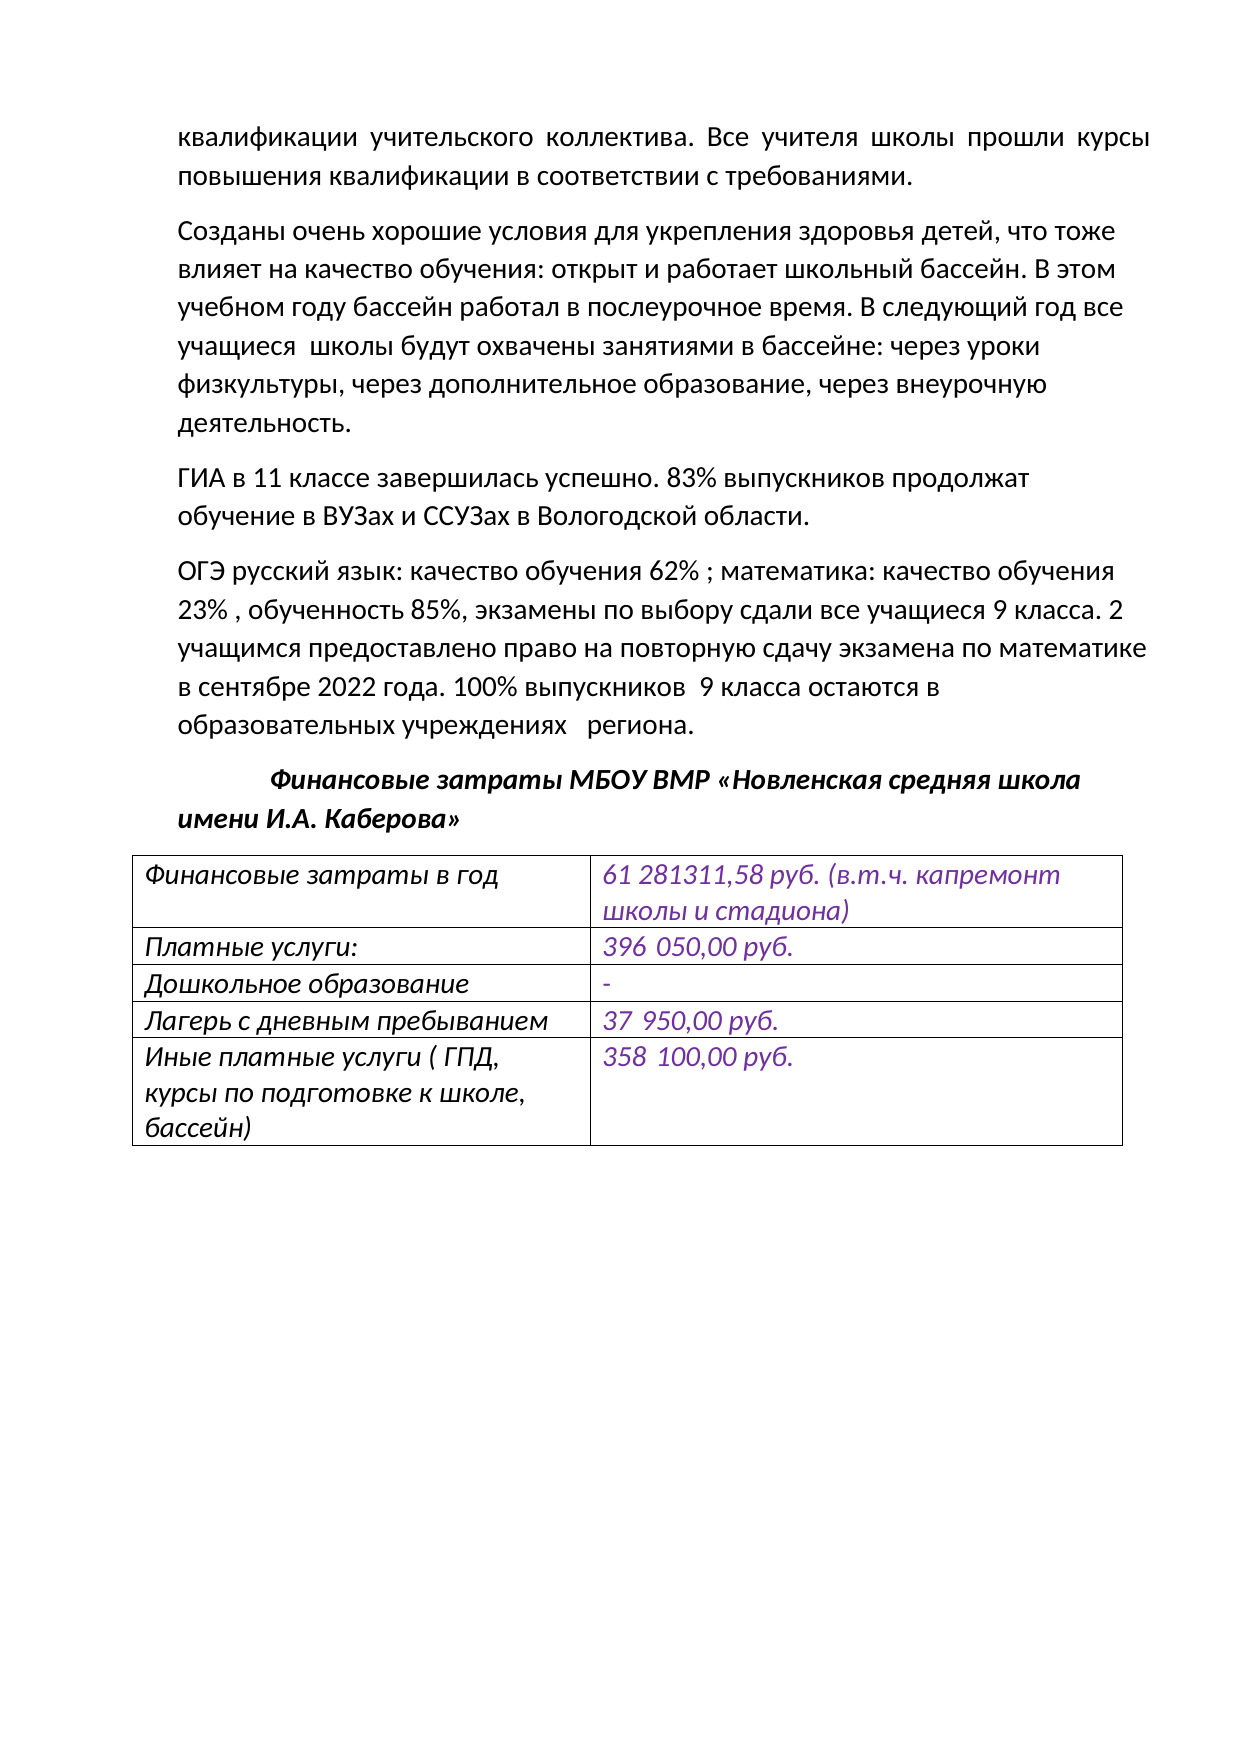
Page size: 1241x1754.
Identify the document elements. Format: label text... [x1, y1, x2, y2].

table_header 61 281311,58 руб. (в.т.ч. капремонт школы и стадиона) [591, 856, 1122, 927]
table_cell Лагерь с дневным пребыванием [133, 1002, 590, 1037]
text ГИА в 11 классе завершилась успешно. 83% выпускников продолжат обучение в ВУЗах и ССУЗах в Вологодской области. [177, 459, 1152, 533]
table_cell 37 950,00 руб. [591, 1002, 1122, 1037]
table_cell Иные платные услуги ( ГПД, курсы по подготовке к школе, бассейн) [133, 1038, 590, 1145]
table_cell Дошкольное образование [133, 965, 590, 1001]
table_header Финансовые затраты в год [133, 856, 590, 927]
text Финансовые затраты МБОУ ВМР «Новленская средняя школа имени И.А. Каберова» [177, 761, 1152, 835]
text Созданы очень хорошие условия для укрепления здоровья детей, что тоже влияет на качество обучения: открыт и работает школьный бассейн. В этом учебном году бассейн работал в послеурочное время. В следующий год все учащиеся школы будут охвачены занятиями в бассейне: через уроки физкультуры, через дополнительное образование, через внеурочную деятельность. [177, 212, 1152, 439]
table_cell 358 100,00 руб. [591, 1038, 1122, 1145]
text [177, 118, 1152, 192]
text ОГЭ русский язык: качество обучения 62% ; математика: качество обучения 23% , обученность 85%, экзамены по выбору сдали все учащиеся 9 класса. 2 учащимся предоставлено право на повторную сдачу экзамена по математике в сентябре 2022 года. 100% выпускников 9 класса остаются в образовательных учреждениях региона. [177, 552, 1152, 742]
table_cell Платные услуги: [133, 928, 590, 964]
table_cell 396 050,00 руб. [591, 928, 1122, 964]
table_cell - [591, 965, 1122, 1001]
